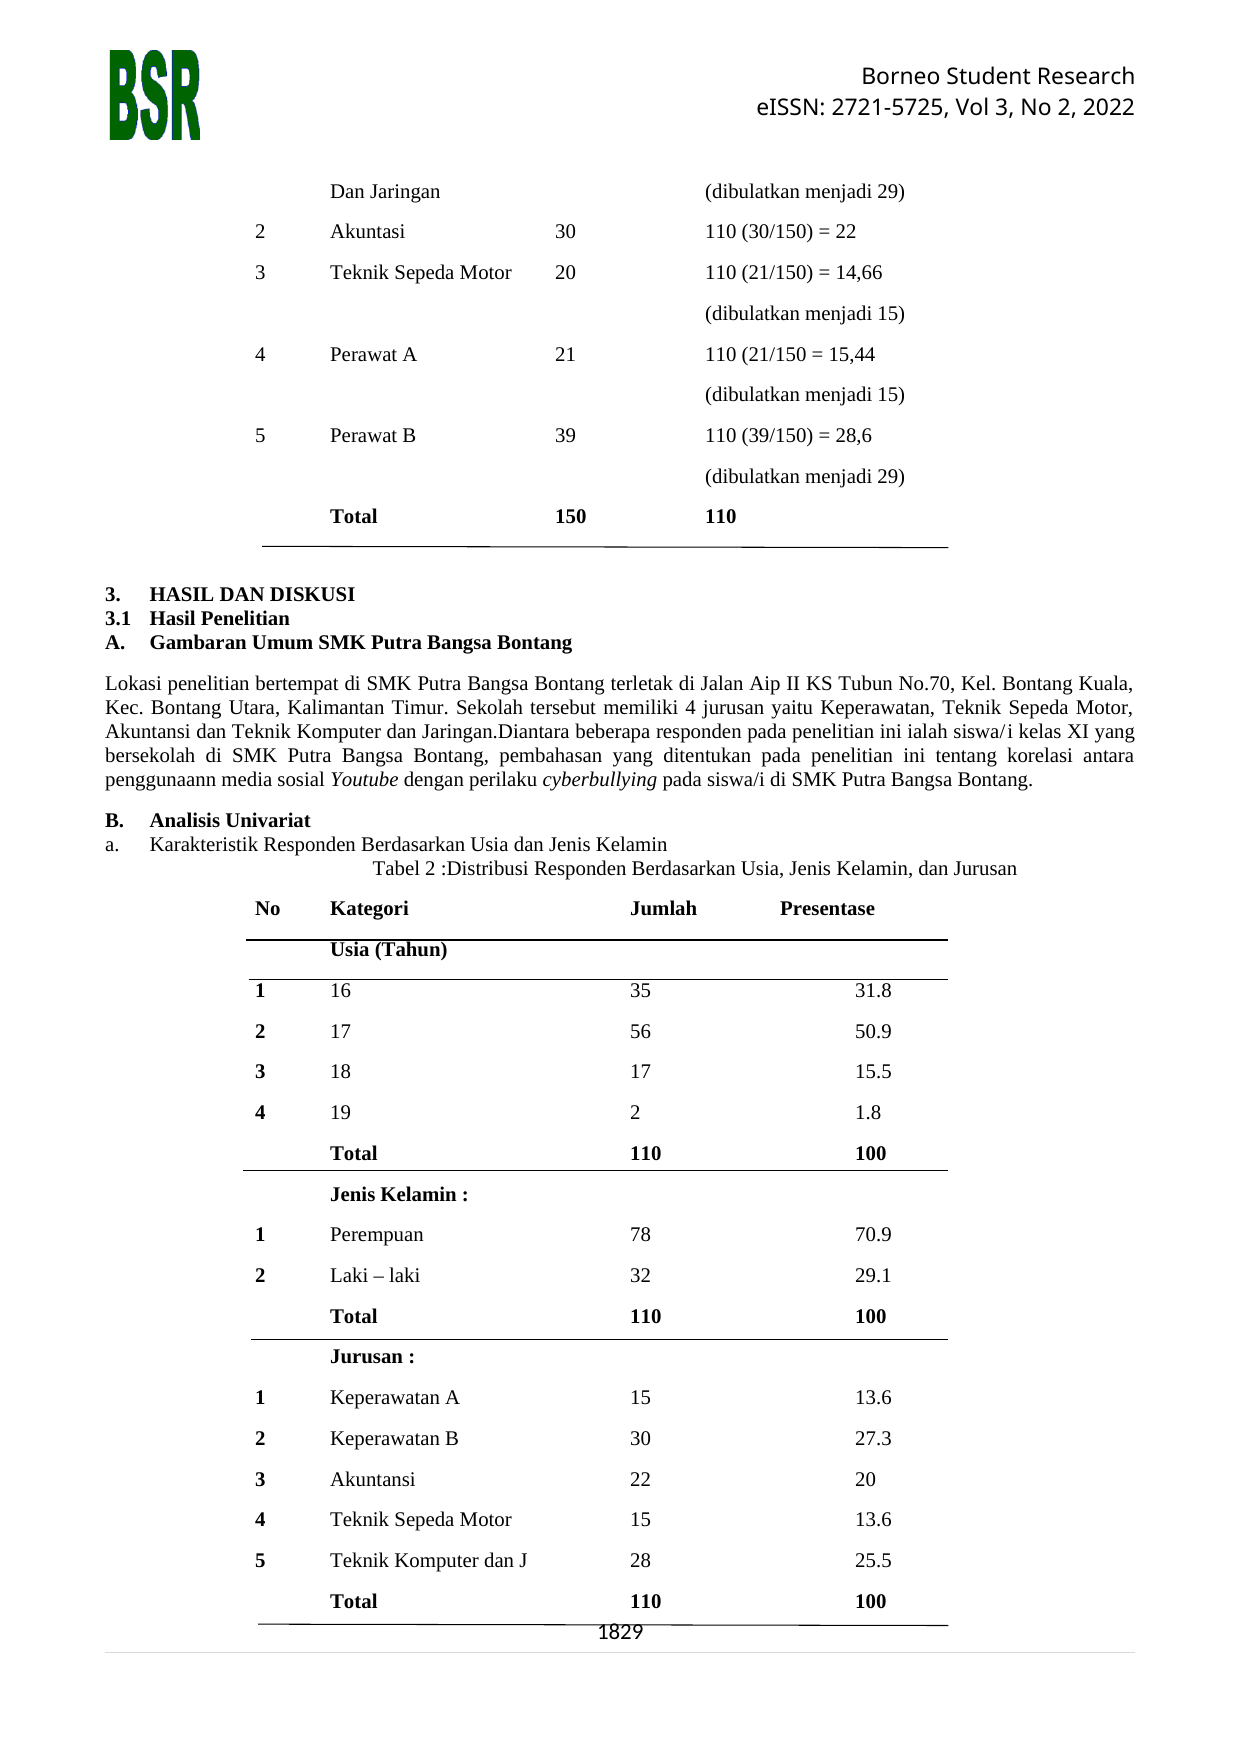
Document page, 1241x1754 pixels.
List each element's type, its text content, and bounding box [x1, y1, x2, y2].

text (dibulatkan menjadi 29) [630, 464, 1135, 488]
text 2 Akuntasi 30 110 (30/150) = 22 [105, 219, 1135, 243]
list Usia (Tahun) [255, 937, 1135, 961]
text 5 Perawat B 39 110 (39/150) = 28,6 [105, 423, 1135, 447]
list Total 110 100 [255, 1304, 1135, 1328]
text Dan Jaringan (dibulatkan menjadi 29) [255, 178, 1135, 203]
text 3 Akuntansi 22 20 [105, 1467, 1135, 1491]
text Jurusan : [105, 1344, 1135, 1368]
text 3 Teknik Sepeda Motor 20 110 (21/150) = 14,66 [105, 260, 1135, 284]
list Total 110 100 [255, 1589, 1135, 1613]
list Total 110 100 [255, 1141, 1135, 1165]
text 1 Perempuan 78 70.9 [105, 1222, 1135, 1246]
text 4 Perawat A 21 110 (21/150 = 15,44 [105, 341, 1135, 366]
text Total 150 110 [105, 504, 1135, 528]
text 2 Laki – laki 32 29.1 [105, 1263, 1135, 1287]
text 2 Keperawatan B 30 27.3 [105, 1426, 1135, 1450]
text 5 Teknik Komputer dan J 28 25.5 [105, 1548, 1135, 1572]
list HASIL DAN DISKUSI [105, 582, 1135, 606]
text Lokasi penelitian bertempat di SMK Putra Bangsa Bontang terletak di Jalan Aip II KS Tubun No.70, Kel. Bontang Kuala, Kec. Bontang Utara, Kalimantan Timur. Sekolah tersebut memiliki 4 jurusan yaitu Keperawatan, Teknik Sepeda Motor, Akuntansi dan Teknik Komputer dan Jaringan.Diantara beberapa responden pada penelitian ini ialah siswa/i kelas XI yang bersekolah di SMK Putra Bangsa Bontang, pembahasan yang ditentukan pada penelitian ini tentang korelasi antara penggunaann media sosial Youtube dengan perilaku cyberbullying pada siswa/i di SMK Putra Bangsa Bontang. [105, 671, 1135, 791]
text (dibulatkan menjadi 15) [630, 382, 1135, 406]
text 2 17 56 50.9 [180, 1018, 1135, 1043]
list Karakteristik Responden Berdasarkan Usia dan Jenis Kelamin [105, 832, 1135, 856]
text 4 19 2 1.8 [180, 1100, 1135, 1124]
text (dibulatkan menjadi 15) [630, 301, 1135, 325]
list Gambaran Umum SMK Putra Bangsa Bontang [105, 630, 1135, 654]
list Analisis Univariat [105, 807, 1135, 832]
text 4 Teknik Sepeda Motor 15 13.6 [105, 1507, 1135, 1531]
list Hasil Penelitian [105, 606, 1135, 630]
list Tabel 2 :Distribusi Responden Berdasarkan Usia, Jenis Kelamin, dan Jurusan [255, 856, 1135, 880]
text 1 16 35 31.8 [180, 978, 1135, 1002]
text No Kategori Jumlah Presentase [180, 896, 1135, 920]
text 1 Keperawatan A 15 13.6 [105, 1385, 1135, 1409]
picture [109, 50, 200, 140]
text 3 18 17 15.5 [180, 1059, 1135, 1083]
text Jenis Kelamin : [105, 1181, 1135, 1206]
